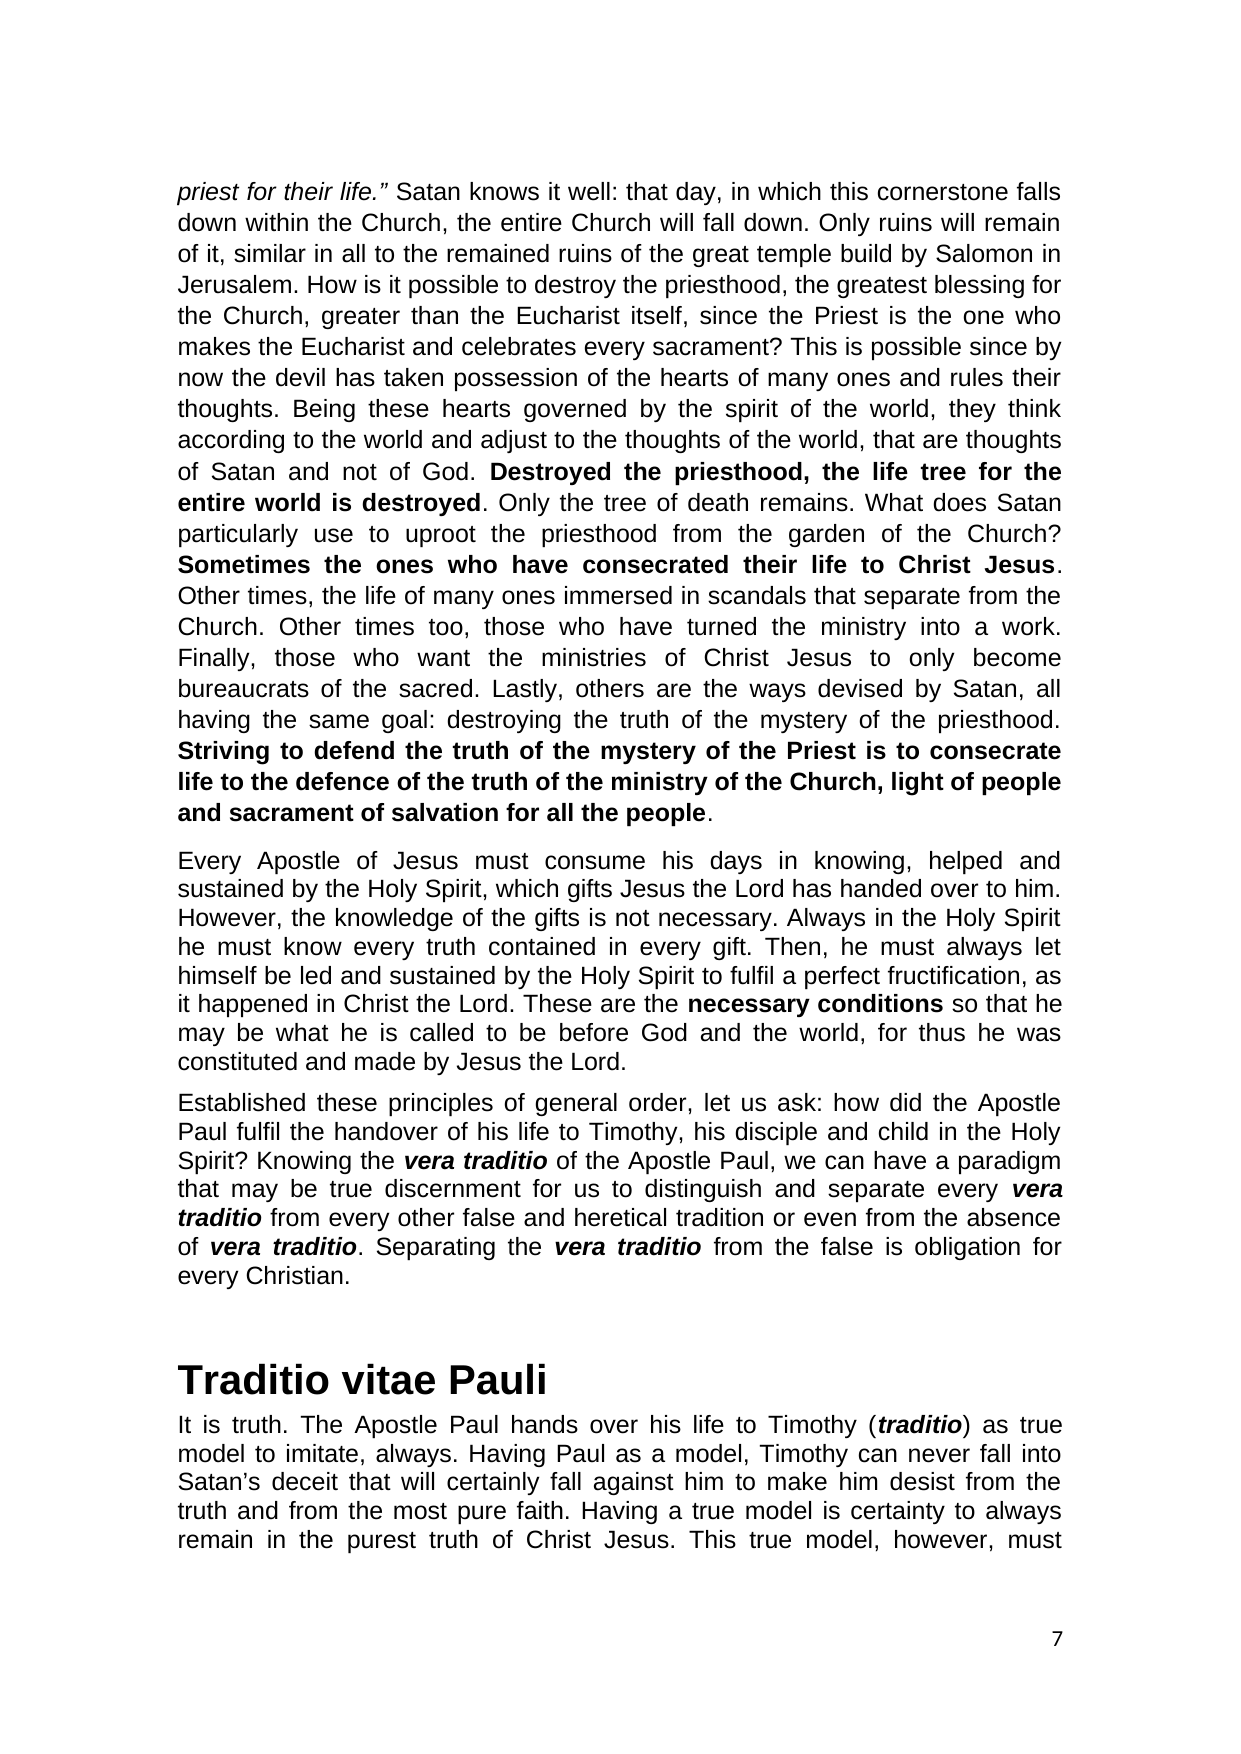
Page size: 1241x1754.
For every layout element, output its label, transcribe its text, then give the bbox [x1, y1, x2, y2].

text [177, 1410, 1063, 1554]
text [177, 177, 1063, 827]
text Traditio vitae Pauli [177, 1356, 1063, 1404]
text Established these principles of general order, let us ask: how did the Apostle Paul fulfil the handover of his life to Timothy, his disciple and child in the Holy Spirit? Knowing the vera traditio of the Apostle Paul, we can have a paradigm that may be true discernment for us to distinguish and separate every vera traditio from every other false and heretical tradition or even from the absence of vera traditio. Separating the vera traditio from the false is obligation for every Christian. [177, 1088, 1063, 1289]
text Every Apostle of Jesus must consume his days in knowing, helped and sustained by the Holy Spirit, which gifts Jesus the Lord has handed over to him. However, the knowledge of the gifts is not necessary. Always in the Holy Spirit he must know every truth contained in every gift. Then, he must always let himself be led and sustained by the Holy Spirit to fulfil a perfect fructification, as it happened in Christ the Lord. These are the necessary conditions so that he may be what he is called to be before God and the world, for thus he was constituted and made by Jesus the Lord. [177, 846, 1063, 1076]
